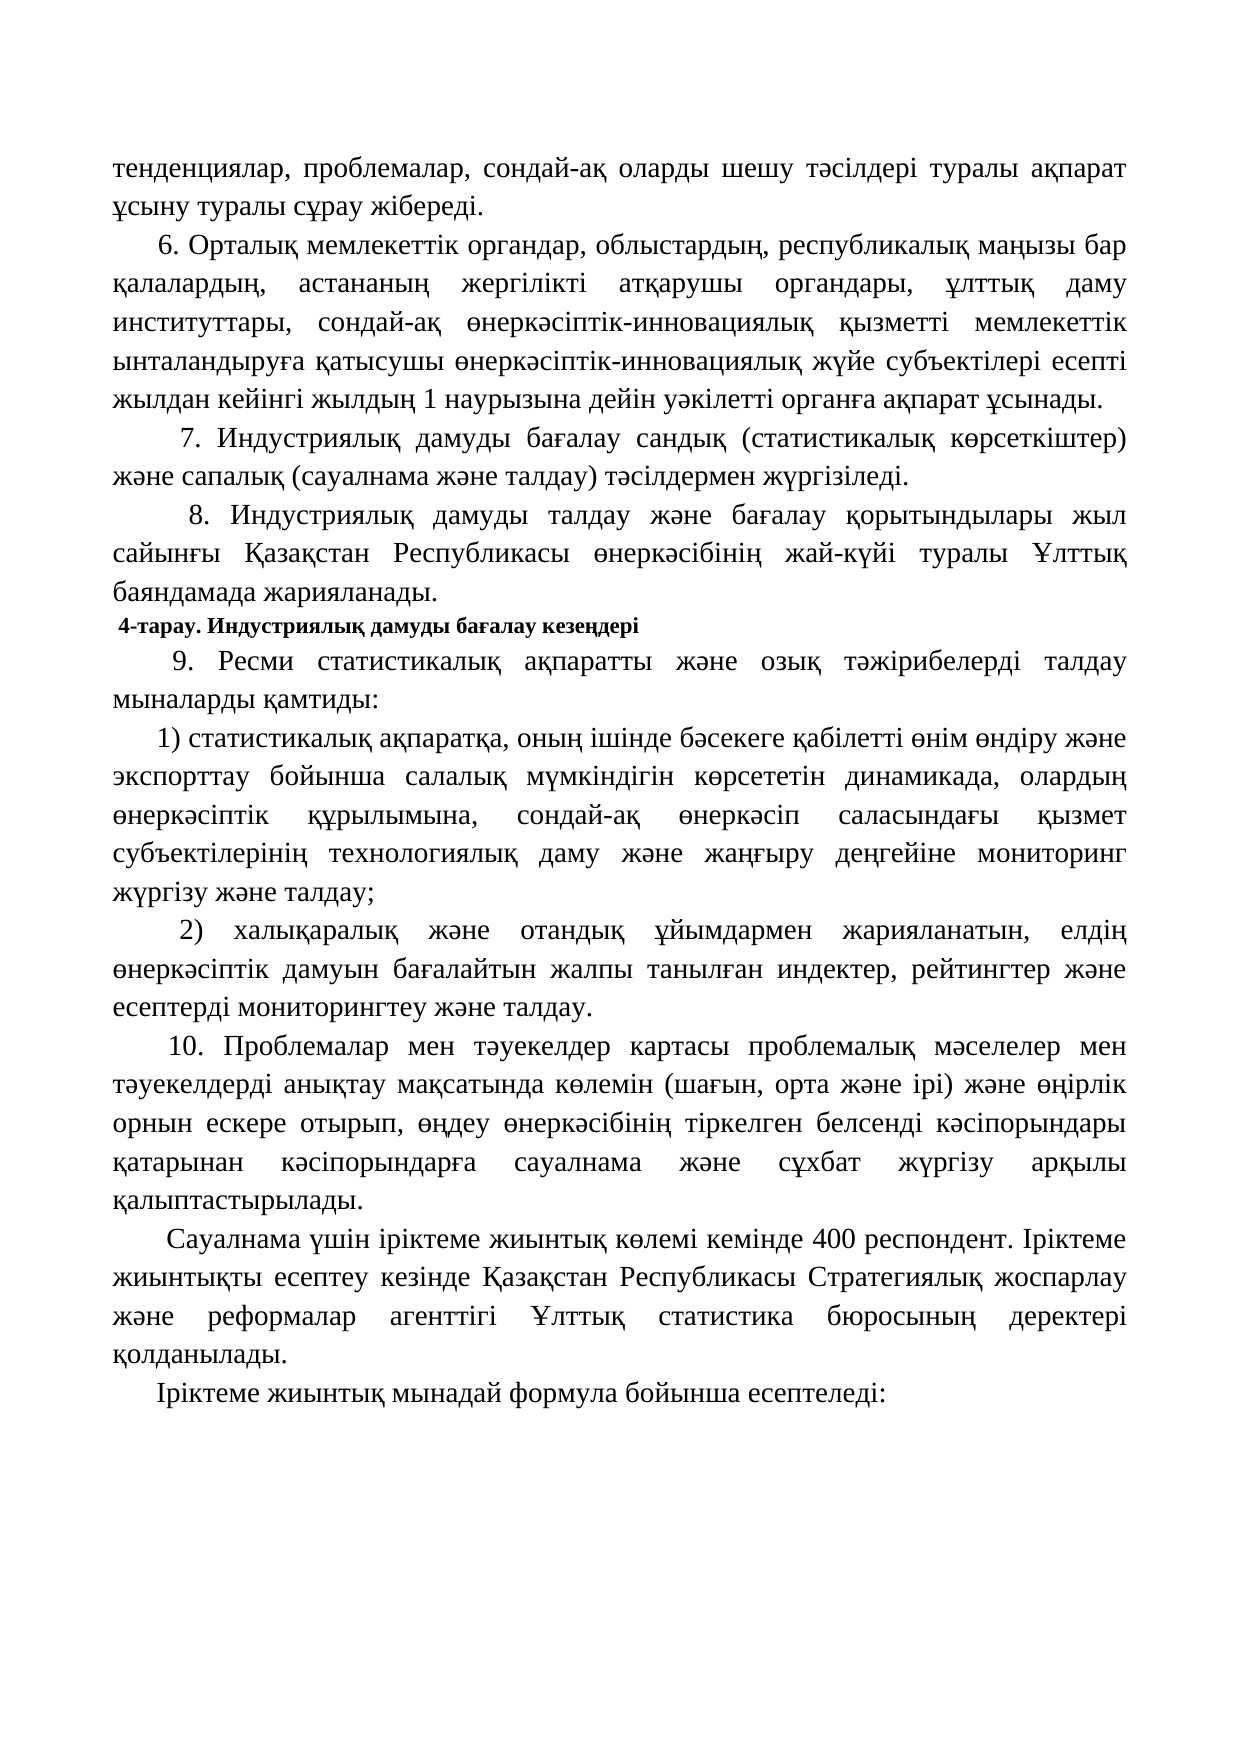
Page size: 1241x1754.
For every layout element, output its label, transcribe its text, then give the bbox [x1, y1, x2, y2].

text Іріктеме жиынтық мынадай формула бойынша есептеледі: [112, 1375, 1128, 1408]
text 1) статистикалық ақпаратқа, оның ішінде бәсекеге қабілетті өнім өндіру және экспорттау бойынша салалық мүмкіндігін көрсететін динамикада, олардың өнеркәсіптік құрылымына, сондай-ақ өнеркәсіп саласындағы қызмет субъектілерінің технологиялық даму және жаңғыру деңгейіне мониторинг жүргізу және талдау; [112, 720, 1128, 907]
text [112, 150, 1128, 222]
text 10. Проблемалар мен тәуекелдер картасы проблемалық мәселелер мен тәуекелдерді анықтау мақсатында көлемін (шағын, орта және ірі) және өңірлік орнын ескере отырып, өңдеу өнеркәсібінің тіркелген белсенді кәсіпорындары қатарынан кәсіпорындарға сауалнама және сұхбат жүргізу арқылы қалыптастырылады. [112, 1028, 1128, 1216]
text 8. Индустриялық дамуды талдау және бағалау қорытындылары жыл сайынғы Қазақстан Республикасы өнеркәсібінің жай-күйі туралы Ұлттық баяндамада жарияланады. [112, 497, 1128, 607]
text 2) халықаралық және отандық ұйымдармен жарияланатын, елдің өнеркәсіптік дамуын бағалайтын жалпы танылған индектер, рейтингтер және есептерді мониторингтеу және талдау. [112, 912, 1128, 1023]
text 9. Ресми статистикалық ақпаратты және озық тәжірибелерді талдау мыналарды қамтиды: [112, 643, 1128, 715]
text 7. Индустриялық дамуды бағалау сандық (статистикалық көрсеткіштер) және сапалық (сауалнама және талдау) тәсілдермен жүргізіледі. [112, 420, 1128, 492]
text Сауалнама үшін іріктеме жиынтық көлемі кемінде 400 респондент. Іріктеме жиынтықты есептеу кезінде Қазақстан Республикасы Стратегиялық жоспарлау және реформалар агенттігі Ұлттық статистика бюросының деректері қолданылады. [112, 1221, 1128, 1370]
text 6. Орталық мемлекеттік органдар, облыстардың, республикалық маңызы бар қалалардың, астананың жергілікті атқарушы органдары, ұлттық даму институттары, сондай-ақ өнеркәсіптік-инновациялық қызметті мемлекеттік ынталандыруға қатысушы өнеркәсіптік-инновациялық жүйе субъектілері есепті жылдан кейінгі жылдың 1 наурызына дейін уәкілетті органға ақпарат ұсынады. [112, 227, 1128, 415]
text 4-тарау. Индустриялық дамуды бағалау кезеңдері [112, 612, 1128, 639]
